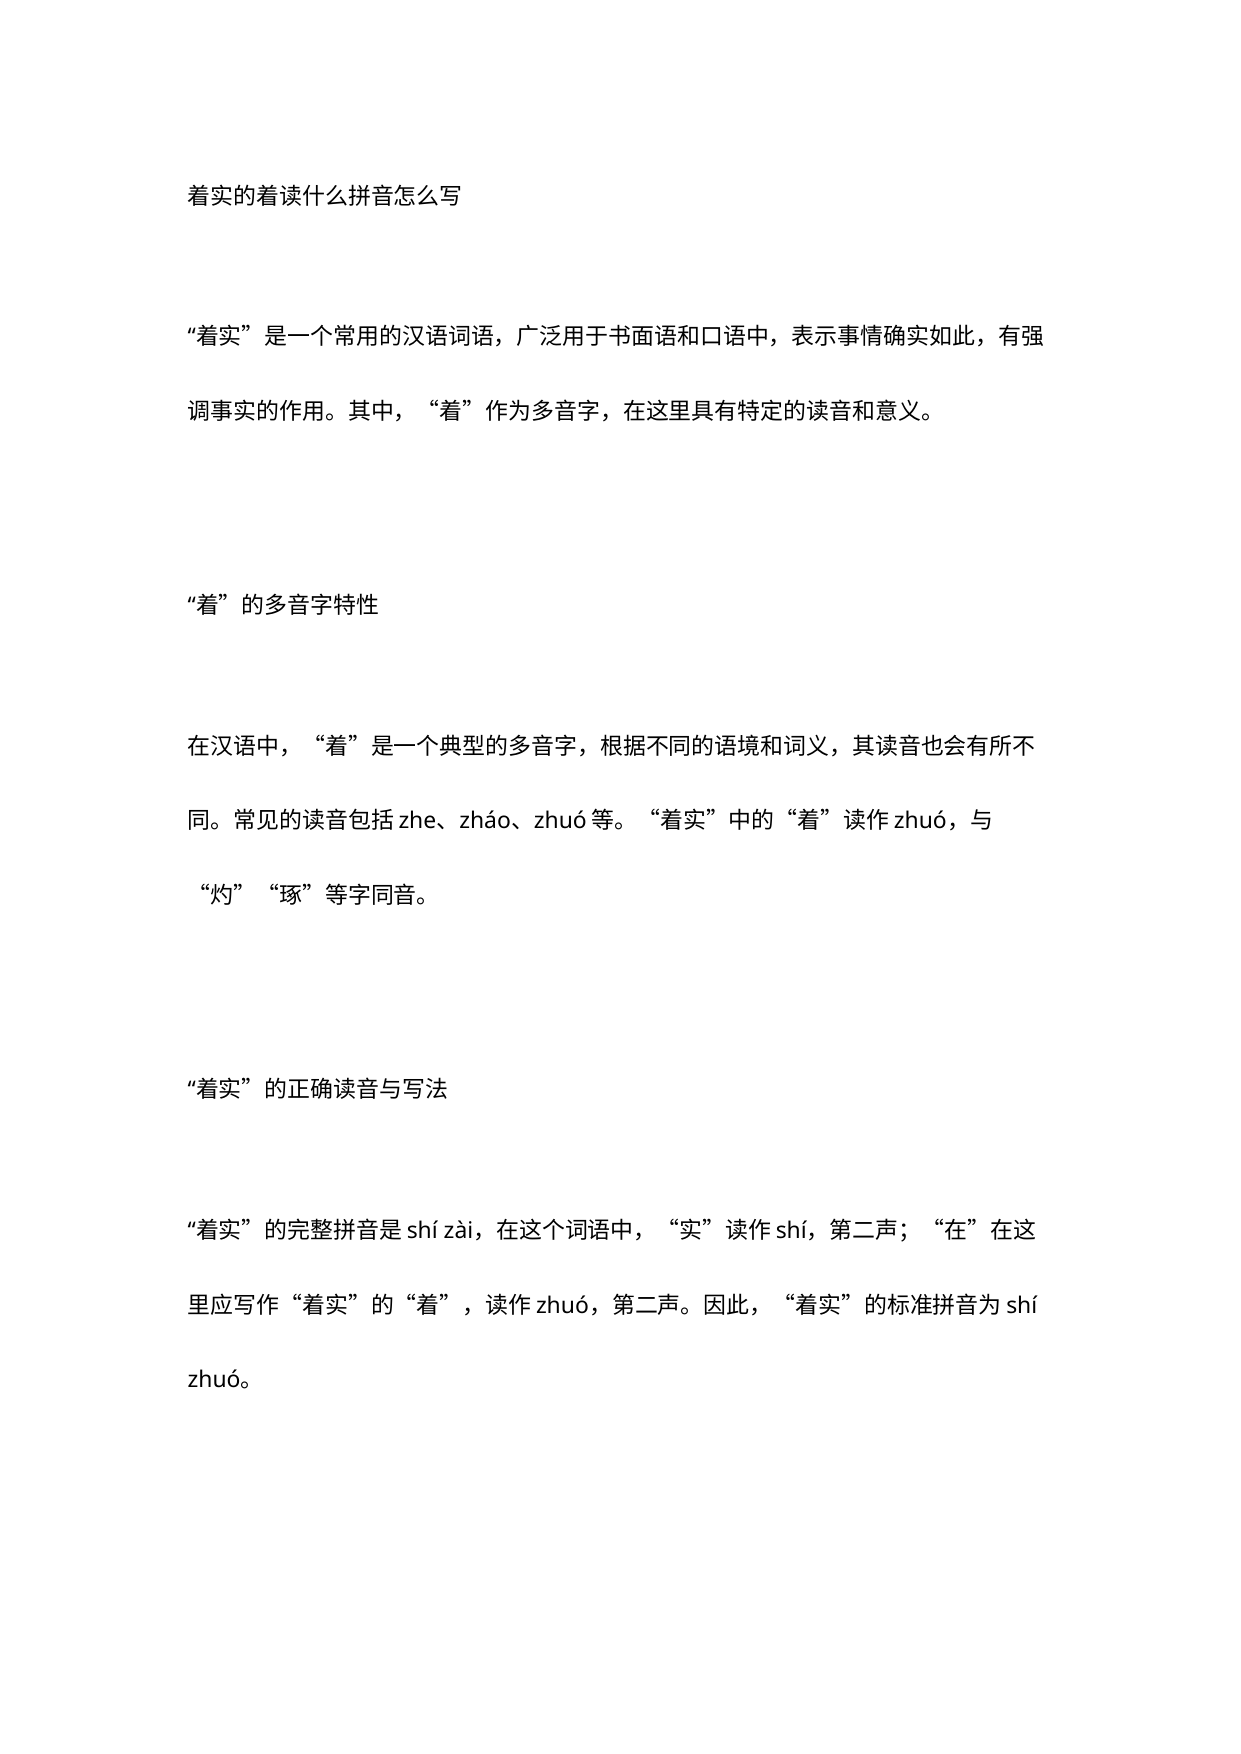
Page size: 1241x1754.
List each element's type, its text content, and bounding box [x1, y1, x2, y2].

text “着实”是一个常用的汉语词语，广泛用于书面语和口语中，表示事情确实如此，有强调事实的作用。其中，“着”作为多音字，在这里具有特定的读音和意义。 [187, 302, 1053, 442]
text “着实”的完整拼音是shí zài，在这个词语中，“实”读作shí，第二声；“在”在这里应写作“着实”的“着”，读作zhuó，第二声。因此，“着实”的标准拼音为shí zhuó。 [187, 1196, 1053, 1410]
text “着实”的正确读音与写法 [187, 1056, 1053, 1121]
text 在汉语中，“着”是一个典型的多音字，根据不同的语境和词义，其读音也会有所不同。常见的读音包括zhe、zháo、zhuó等。“着实”中的“着”读作zhuó，与“灼”“琢”等字同音。 [187, 712, 1053, 926]
text “着”的多音字特性 [187, 571, 1053, 636]
text 着实的着读什么拼音怎么写 [187, 162, 1053, 227]
